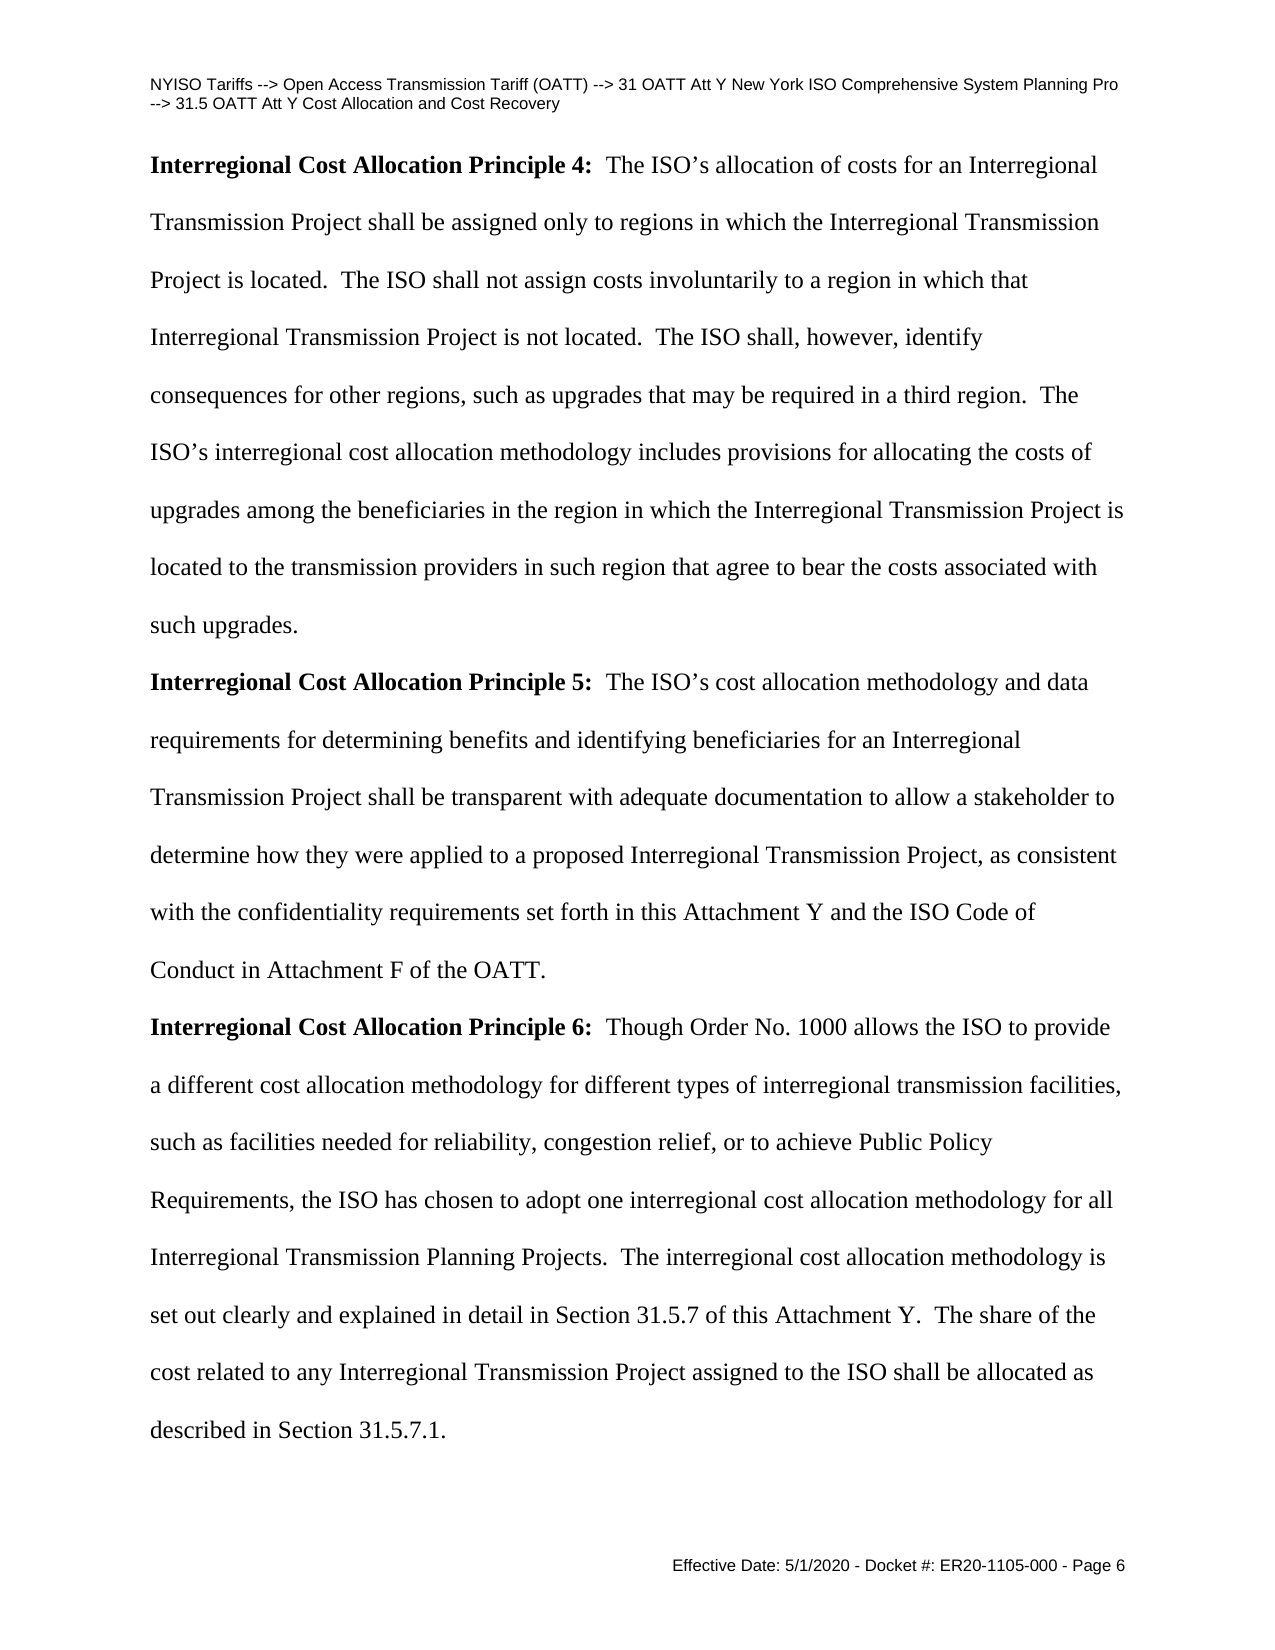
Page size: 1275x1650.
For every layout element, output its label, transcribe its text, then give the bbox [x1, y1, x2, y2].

text Interregional Cost Allocation Principle 6: Though Order No. 1000 allows the ISO to provide a different cost allocation methodology for different types of interregional transmission facilities, such as facilities needed for reliability, congestion relief, or to achieve Public Policy Requirements, the ISO has chosen to adopt one interregional cost allocation methodology for all Interregional Transmission Planning Projects. The interregional cost allocation methodology is set out clearly and explained in detail in Section 31.5.7 of this Attachment Y. The share of the cost related to any Interregional Transmission Project assigned to the ISO shall be allocated as described in Section 31.5.7.1. [150, 1012, 1125, 1444]
text Interregional Cost Allocation Principle 5: The ISO’s cost allocation methodology and data requirements for determining benefits and identifying beneficiaries for an Interregional Transmission Project shall be transparent with adequate documentation to allow a stakeholder to determine how they were applied to a proposed Interregional Transmission Project, as consistent with the confidentiality requirements set forth in this Attachment Y and the ISO Code of Conduct in Attachment F of the OATT. [150, 667, 1125, 984]
text Interregional Cost Allocation Principle 4: The ISO’s allocation of costs for an Interregional Transmission Project shall be assigned only to regions in which the Interregional Transmission Project is located. The ISO shall not assign costs involuntarily to a region in which that Interregional Transmission Project is not located. The ISO shall, however, identify consequences for other regions, such as upgrades that may be required in a third region. The ISO’s interregional cost allocation methodology includes provisions for allocating the costs of upgrades among the beneficiaries in the region in which the Interregional Transmission Project is located to the transmission providers in such region that agree to bear the costs associated with such upgrades. [150, 150, 1125, 639]
